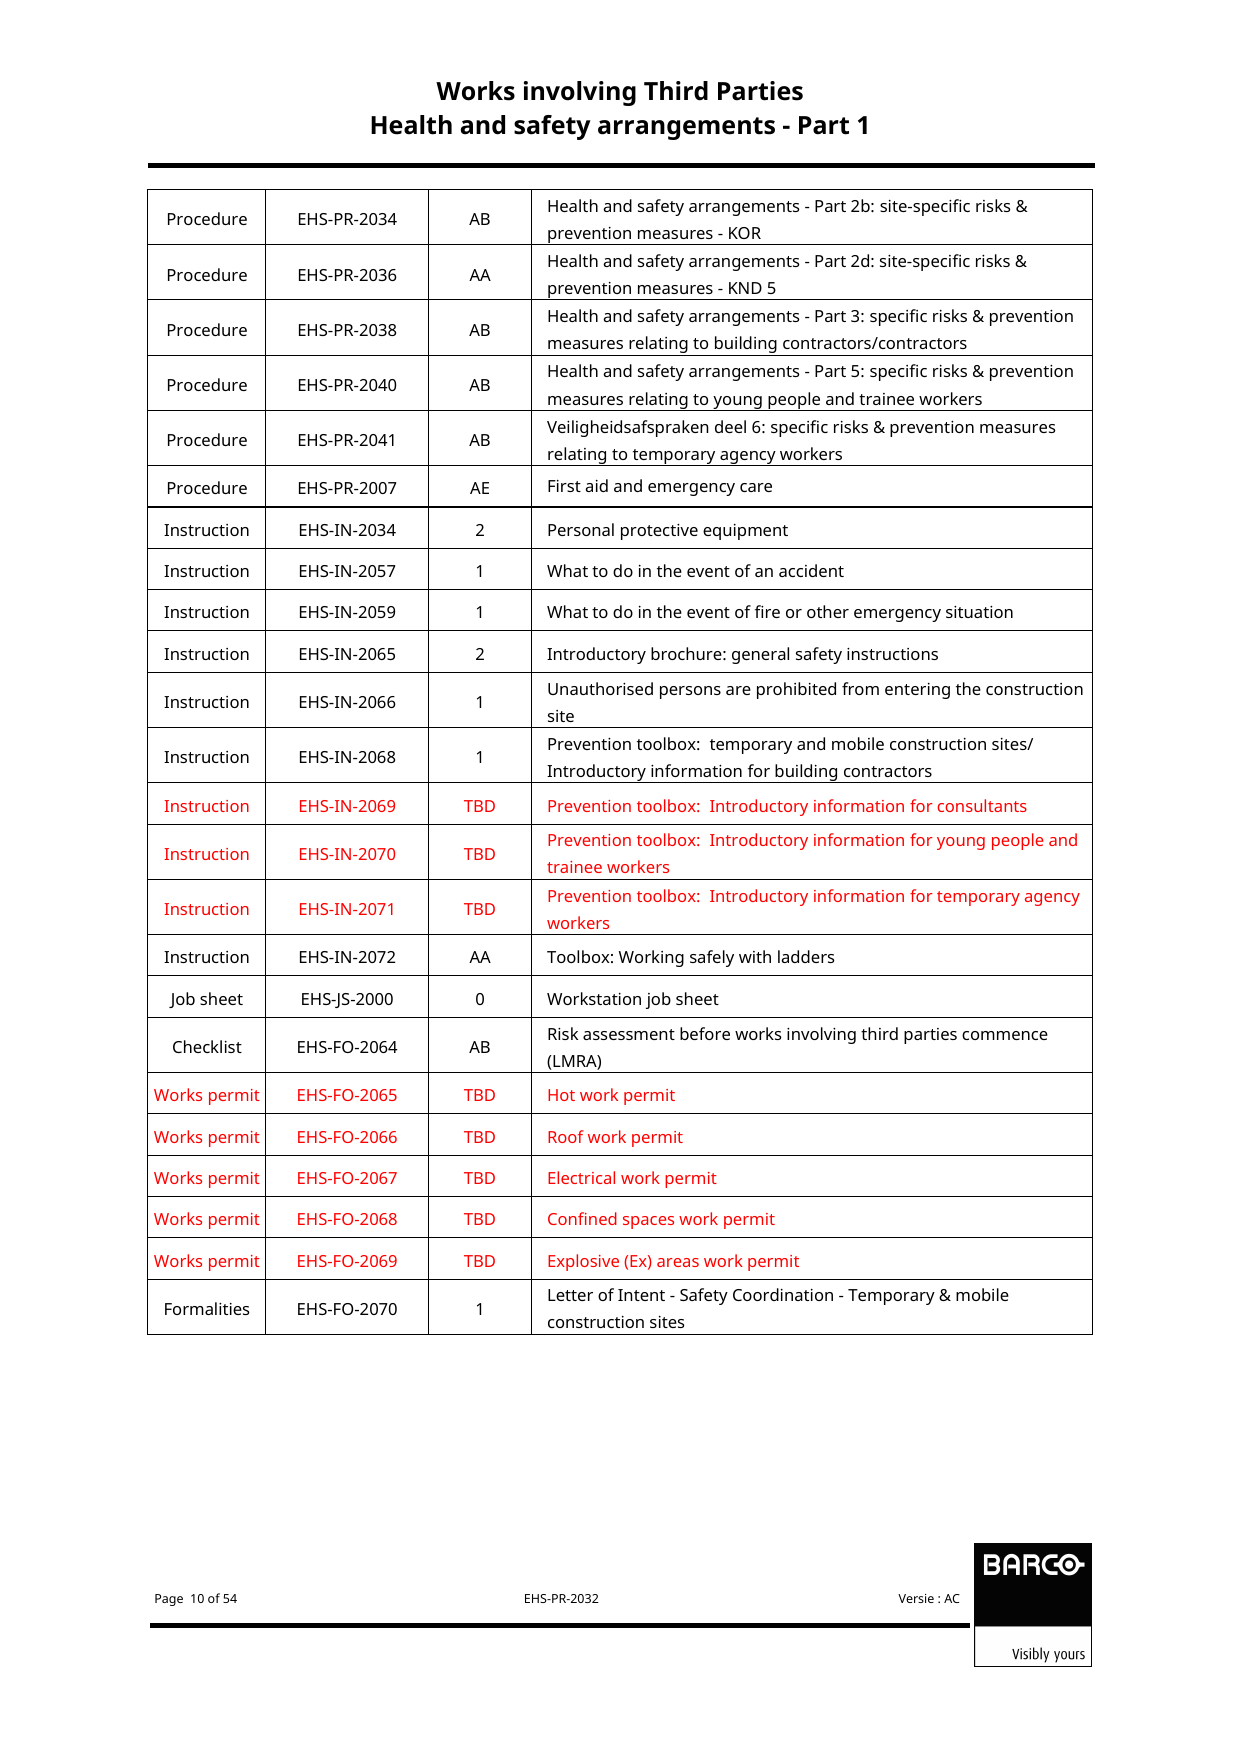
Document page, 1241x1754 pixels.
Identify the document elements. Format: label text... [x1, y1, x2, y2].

table_cell Instruction [148, 880, 265, 934]
table_cell AB [429, 411, 531, 465]
table_cell Unauthorised persons are prohibited from entering the construction site [532, 673, 1092, 727]
table_cell Works permit [148, 1073, 265, 1113]
table_cell Health and safety arrangements - Part 3: specific risks & prevention measures relating to building contractors/contractors [532, 300, 1092, 354]
table_cell AA [429, 245, 531, 299]
table_cell Confined spaces work permit [532, 1197, 1092, 1237]
table_cell Procedure [148, 190, 265, 244]
table_cell EHS-FO-2070 [266, 1280, 428, 1334]
table_cell Instruction [148, 673, 265, 727]
table_cell EHS-IN-2034 [266, 508, 428, 548]
table_cell Works permit [148, 1114, 265, 1154]
table_cell Prevention toolbox: temporary and mobile construction sites/ Introductory information for building contractors [532, 728, 1092, 782]
table_cell Instruction [148, 935, 265, 975]
table_cell TBD [429, 1197, 531, 1237]
table_cell Health and safety arrangements - Part 2b: site-specific risks & prevention measures - KOR [532, 190, 1092, 244]
table_cell Instruction [148, 549, 265, 589]
table_cell EHS-IN-2069 [266, 783, 428, 823]
table_cell EHS-IN-2059 [266, 590, 428, 630]
table_cell 0 [429, 976, 531, 1017]
table_cell Risk assessment before works involving third parties commence (LMRA) [532, 1018, 1092, 1072]
table_cell Prevention toolbox: Introductory information for consultants [532, 783, 1092, 823]
table_cell Formalities [148, 1280, 265, 1334]
table_cell AB [429, 1018, 531, 1072]
table_cell TBD [429, 1114, 531, 1154]
table_cell What to do in the event of fire or other emergency situation [532, 590, 1092, 630]
table_cell Instruction [148, 728, 265, 782]
table_cell Procedure [148, 245, 265, 299]
table_cell EHS-IN-2057 [266, 549, 428, 589]
table_cell AB [429, 356, 531, 410]
table_cell EHS-PR-2007 [266, 466, 428, 506]
table_cell Prevention toolbox: Introductory information for temporary agency workers [532, 880, 1092, 934]
picture [974, 1543, 1092, 1667]
table_cell Hot work permit [532, 1073, 1092, 1113]
table_cell TBD [429, 783, 531, 823]
table_cell EHS-IN-2068 [266, 728, 428, 782]
table_cell Personal protective equipment [532, 508, 1092, 548]
table_cell 1 [429, 549, 531, 589]
table_cell Introductory brochure: general safety instructions [532, 631, 1092, 672]
table_cell EHS-IN-2066 [266, 673, 428, 727]
table_cell EHS-FO-2068 [266, 1197, 428, 1237]
table_cell EHS-FO-2064 [266, 1018, 428, 1072]
table_cell Instruction [148, 508, 265, 548]
table_cell EHS-PR-2036 [266, 245, 428, 299]
table_cell EHS-IN-2072 [266, 935, 428, 975]
table_cell Works permit [148, 1197, 265, 1237]
table_cell EHS-IN-2071 [266, 880, 428, 934]
table_cell Instruction [148, 825, 265, 879]
table_cell EHS-PR-2038 [266, 300, 428, 354]
table_cell EHS-IN-2065 [266, 631, 428, 672]
table_cell Procedure [148, 300, 265, 354]
table_cell EHS-FO-2069 [266, 1238, 428, 1279]
table_cell Prevention toolbox: Introductory information for young people and trainee workers [532, 825, 1092, 879]
table_cell 2 [429, 508, 531, 548]
table_cell Job sheet [148, 976, 265, 1017]
table_cell 1 [429, 673, 531, 727]
table_cell EHS-PR-2041 [266, 411, 428, 465]
table_cell TBD [429, 880, 531, 934]
table_cell EHS-IN-2070 [266, 825, 428, 879]
table_cell Health and safety arrangements - Part 2d: site-specific risks & prevention measures - KND 5 [532, 245, 1092, 299]
table_cell EHS-JS-2000 [266, 976, 428, 1017]
table_cell EHS-PR-2040 [266, 356, 428, 410]
table_cell EHS-FO-2066 [266, 1114, 428, 1154]
table_cell AA [429, 935, 531, 975]
table_cell 1 [429, 728, 531, 782]
table_cell Veiligheidsafspraken deel 6: specific risks & prevention measures relating to temporary agency workers [532, 411, 1092, 465]
table_cell EHS-FO-2065 [266, 1073, 428, 1113]
table_cell TBD [429, 1073, 531, 1113]
table_cell Roof work permit [532, 1114, 1092, 1154]
table_cell Works permit [148, 1238, 265, 1279]
table_cell Toolbox: Working safely with ladders [532, 935, 1092, 975]
table_cell Instruction [148, 783, 265, 823]
table_cell 1 [429, 590, 531, 630]
table_cell 2 [429, 631, 531, 672]
table_cell TBD [429, 825, 531, 879]
table_cell Works permit [148, 1156, 265, 1196]
table_cell AB [429, 190, 531, 244]
table_cell Procedure [148, 411, 265, 465]
table_cell Health and safety arrangements - Part 5: specific risks & prevention measures relating to young people and trainee workers [532, 356, 1092, 410]
table_cell Electrical work permit [532, 1156, 1092, 1196]
table_cell Workstation job sheet [532, 976, 1092, 1017]
table_cell TBD [429, 1238, 531, 1279]
table_cell AE [429, 466, 531, 506]
table_cell First aid and emergency care [532, 466, 1092, 506]
table_cell EHS-PR-2034 [266, 190, 428, 244]
table_cell Procedure [148, 466, 265, 506]
table_cell Instruction [148, 631, 265, 672]
table_cell TBD [429, 1156, 531, 1196]
table_cell Checklist [148, 1018, 265, 1072]
table_cell EHS-FO-2067 [266, 1156, 428, 1196]
table_cell AB [429, 300, 531, 354]
table_cell 1 [429, 1280, 531, 1334]
table_cell Explosive (Ex) areas work permit [532, 1238, 1092, 1279]
table_cell Instruction [148, 590, 265, 630]
table_cell Letter of Intent - Safety Coordination - Temporary & mobile construction sites [532, 1280, 1092, 1334]
table_cell What to do in the event of an accident [532, 549, 1092, 589]
table_cell Procedure [148, 356, 265, 410]
